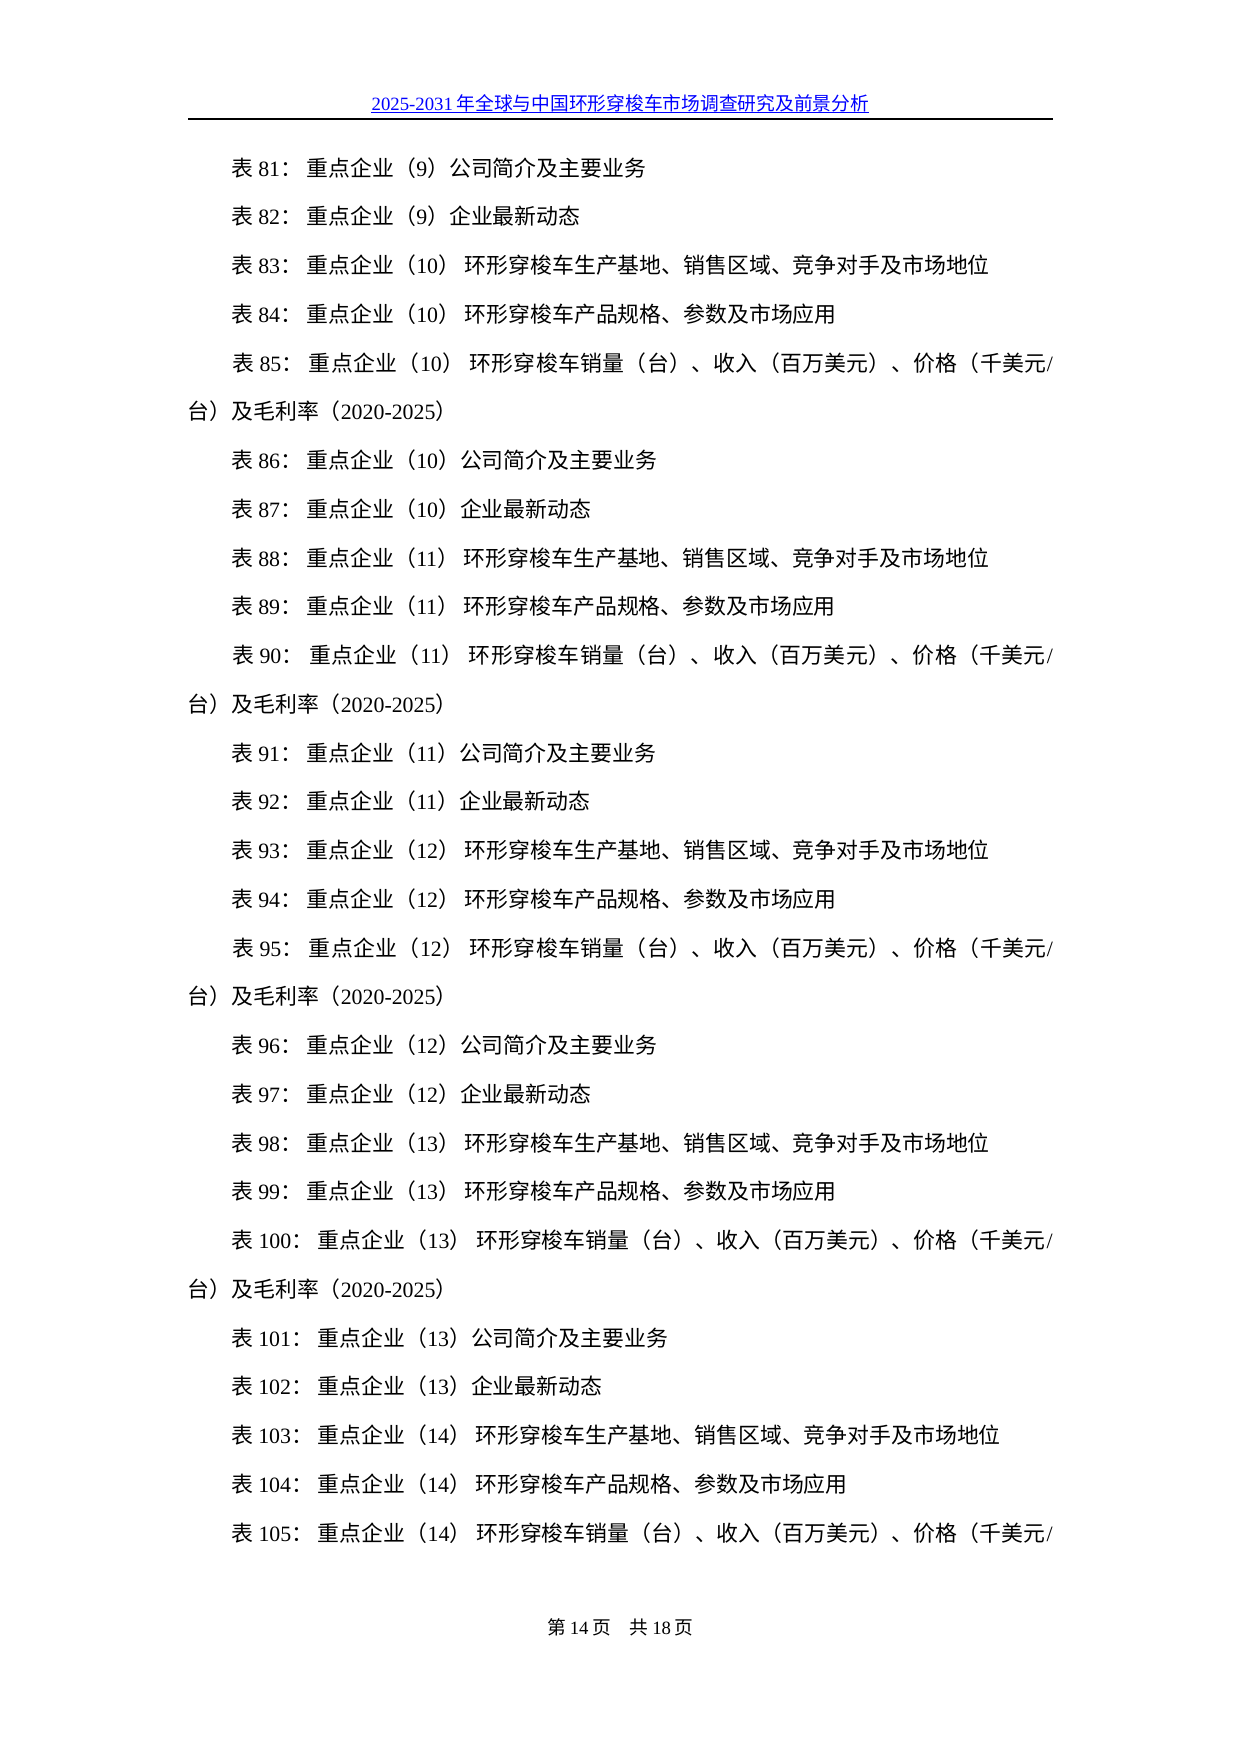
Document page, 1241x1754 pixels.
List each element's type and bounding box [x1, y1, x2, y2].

text [187, 150, 1053, 1548]
